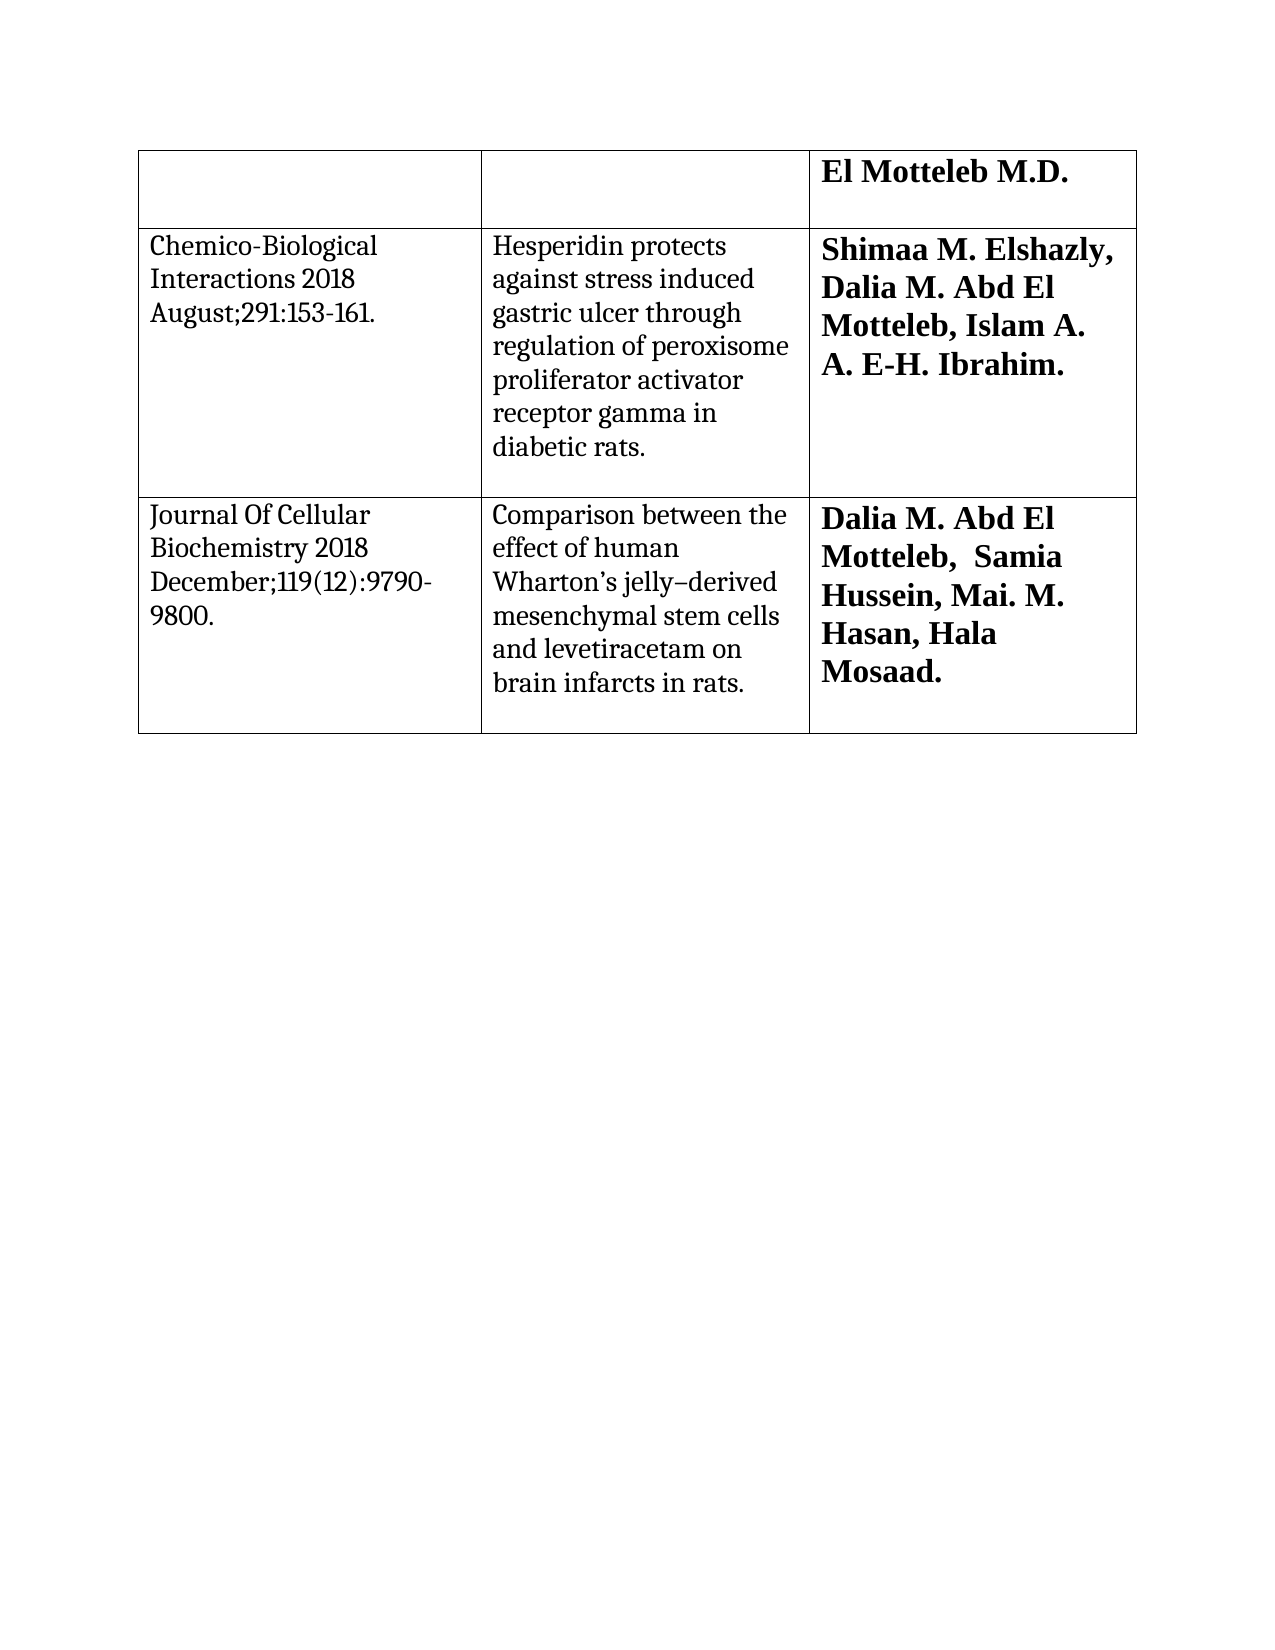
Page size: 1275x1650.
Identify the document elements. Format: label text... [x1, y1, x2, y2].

table_cell Comparison between the effect of human Wharton’s jelly–derived mesenchymal stem cells and levetiracetam on brain infarcts in rats. [482, 498, 809, 733]
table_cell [810, 151, 1136, 228]
table_cell Shimaa M. Elshazly, Dalia M. Abd El Motteleb, Islam A. A. E-H. Ibrahim. [810, 229, 1136, 497]
table_cell Chemico-Biological Interactions 2018 August;291:153-161. [139, 229, 481, 497]
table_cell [482, 151, 809, 228]
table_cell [139, 151, 481, 228]
table_cell Dalia M. Abd El Motteleb, Samia Hussein, Mai. M. Hasan, Hala Mosaad. [810, 498, 1136, 733]
table_cell Journal Of Cellular Biochemistry 2018 December;119(12):9790-9800. [139, 498, 481, 733]
table_cell Hesperidin protects against stress induced gastric ulcer through regulation of peroxisome proliferator activator receptor gamma in diabetic rats. [482, 229, 809, 497]
